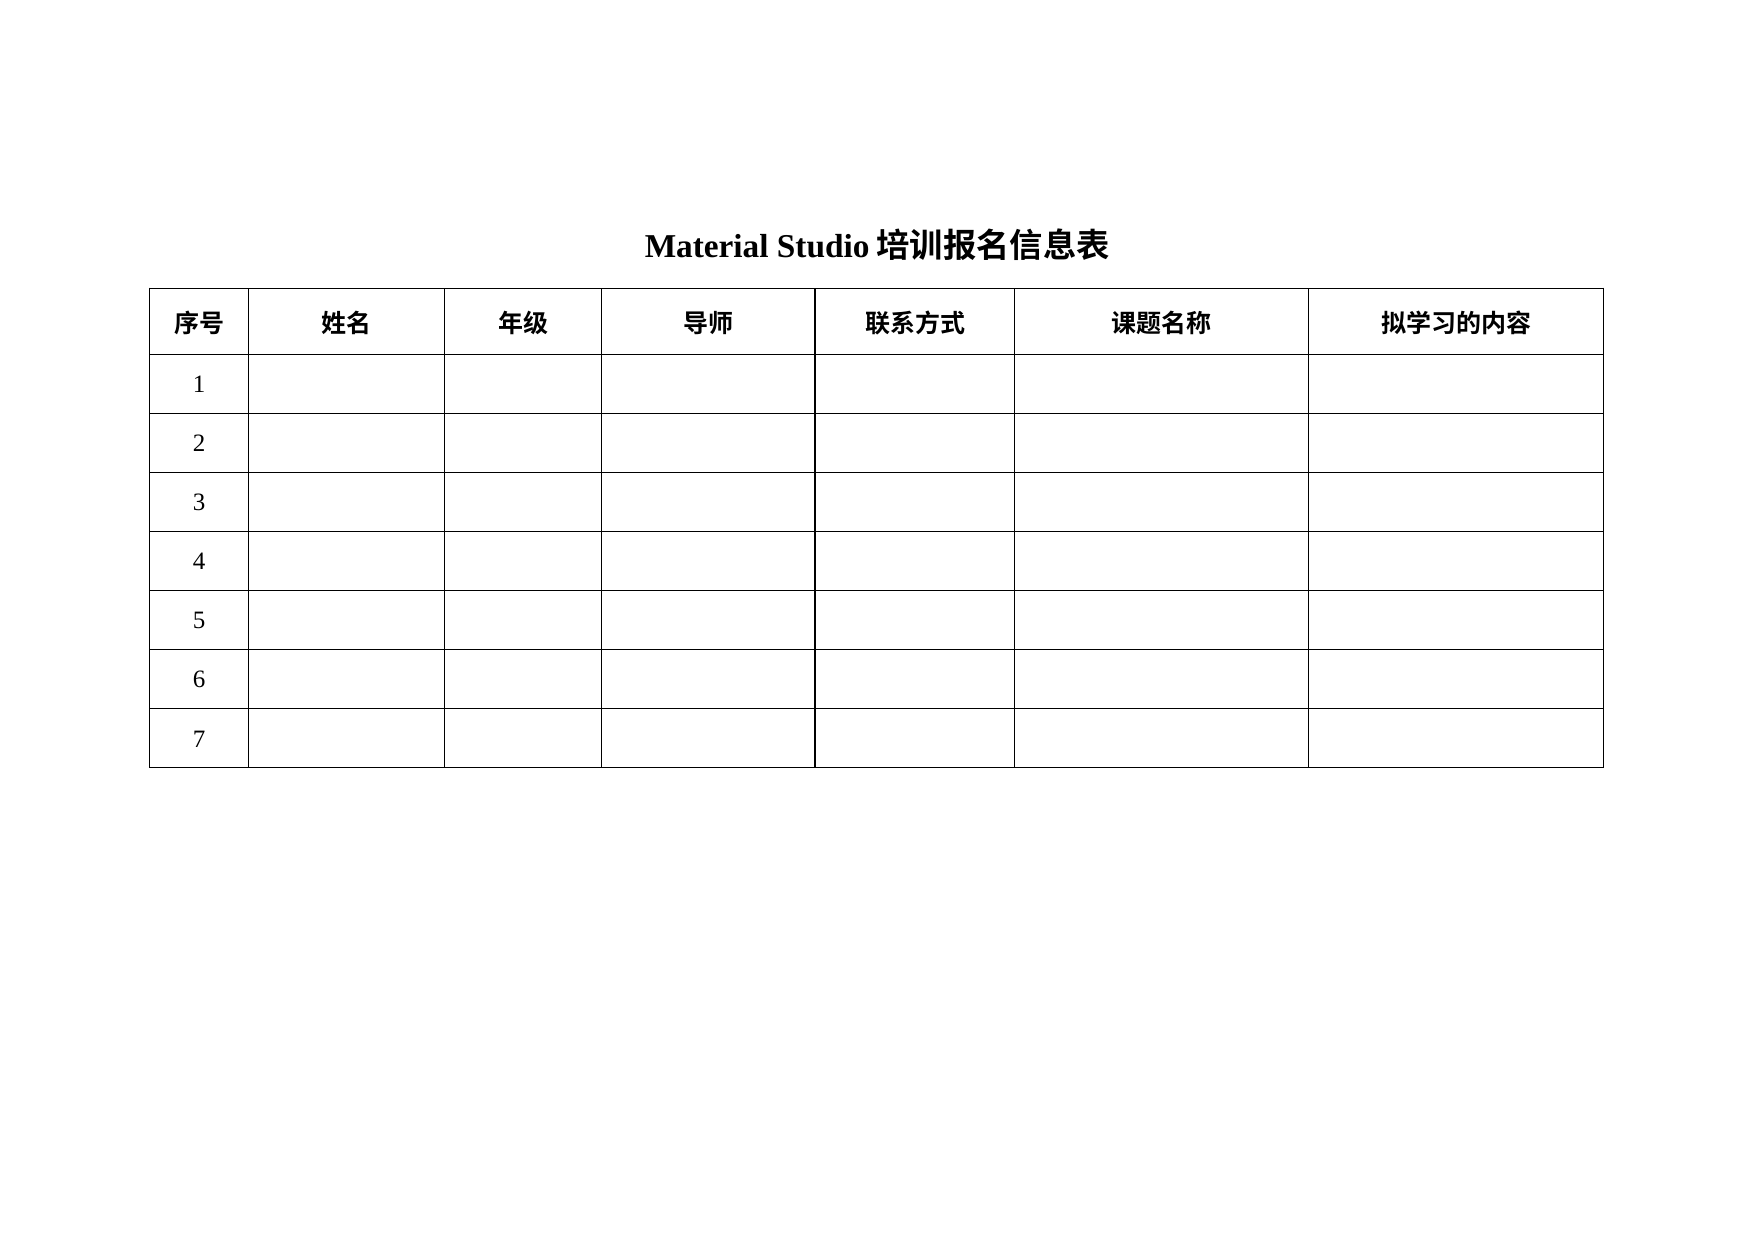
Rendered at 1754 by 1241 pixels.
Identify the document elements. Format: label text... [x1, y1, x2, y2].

table_cell [816, 414, 1014, 472]
table_cell [1015, 709, 1308, 767]
table_header 课题名称 [1015, 289, 1308, 354]
table_cell [249, 650, 444, 708]
table_cell [1309, 473, 1603, 531]
table_cell [816, 355, 1014, 413]
table_header 姓名 [249, 289, 444, 354]
table_cell [602, 650, 814, 708]
table_cell [445, 709, 601, 767]
table_cell [1015, 650, 1308, 708]
table_cell [602, 473, 814, 531]
table_cell [445, 414, 601, 472]
table_cell 3 [150, 473, 248, 531]
table_header 序号 [150, 289, 248, 354]
table_cell [602, 355, 814, 413]
table_cell [1015, 355, 1308, 413]
table_cell 1 [150, 355, 248, 413]
table_cell [816, 709, 1014, 767]
table_cell [816, 473, 1014, 531]
table_cell [445, 355, 601, 413]
table_cell [602, 532, 814, 590]
table_cell [445, 650, 601, 708]
table_header 年级 [445, 289, 601, 354]
table_cell [249, 709, 444, 767]
table_cell 2 [150, 414, 248, 472]
table_cell [445, 591, 601, 649]
table_cell [445, 532, 601, 590]
table_header 拟学习的内容 [1309, 289, 1603, 354]
table_cell [602, 591, 814, 649]
table_header 导师 [602, 289, 814, 354]
table_cell [249, 414, 444, 472]
table_cell [602, 709, 814, 767]
table_cell 4 [150, 532, 248, 590]
table_cell [1015, 591, 1308, 649]
table_cell [249, 473, 444, 531]
table_cell [249, 532, 444, 590]
table_cell [249, 591, 444, 649]
table_cell [445, 473, 601, 531]
table_cell 5 [150, 591, 248, 649]
table_cell [1015, 414, 1308, 472]
table_cell [1015, 473, 1308, 531]
table_cell [1309, 355, 1603, 413]
text Material Studio培训报名信息表 [150, 210, 1604, 275]
table_cell 6 [150, 650, 248, 708]
table_cell [1015, 532, 1308, 590]
table_cell [816, 650, 1014, 708]
table_header 联系方式 [816, 289, 1014, 354]
table_cell [249, 355, 444, 413]
table_cell [1309, 650, 1603, 708]
table_cell 7 [150, 709, 248, 767]
table_cell [1309, 532, 1603, 590]
table_cell [1309, 709, 1603, 767]
table_cell [816, 591, 1014, 649]
table_cell [1309, 591, 1603, 649]
table_cell [1309, 414, 1603, 472]
table_cell [816, 532, 1014, 590]
table_cell [602, 414, 814, 472]
